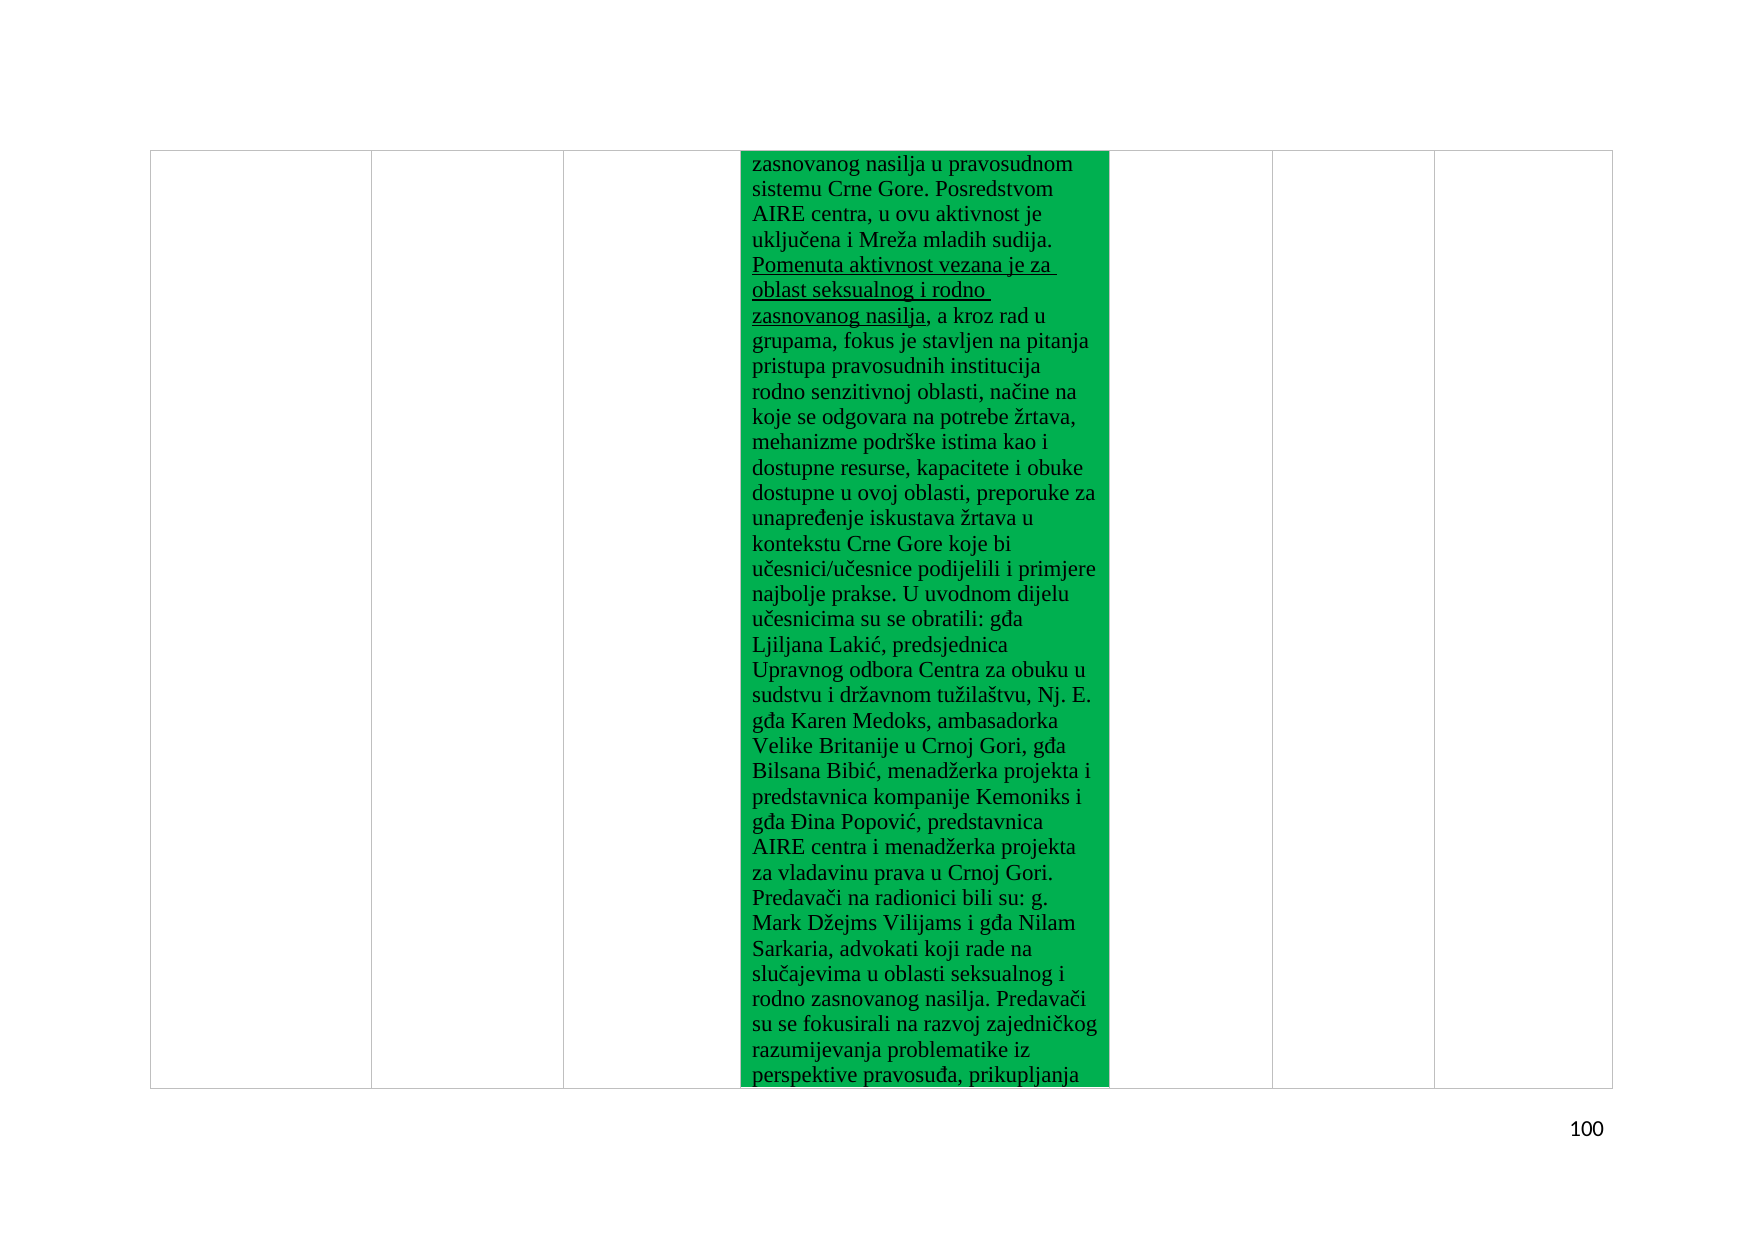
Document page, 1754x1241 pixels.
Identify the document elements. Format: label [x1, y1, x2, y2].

table_cell [1435, 151, 1612, 1087]
table_cell [1273, 151, 1434, 1087]
table_cell [741, 151, 1109, 1087]
table_cell [1110, 151, 1272, 1087]
table_cell [564, 151, 740, 1087]
table_cell [372, 151, 563, 1087]
table_cell [151, 151, 371, 1087]
